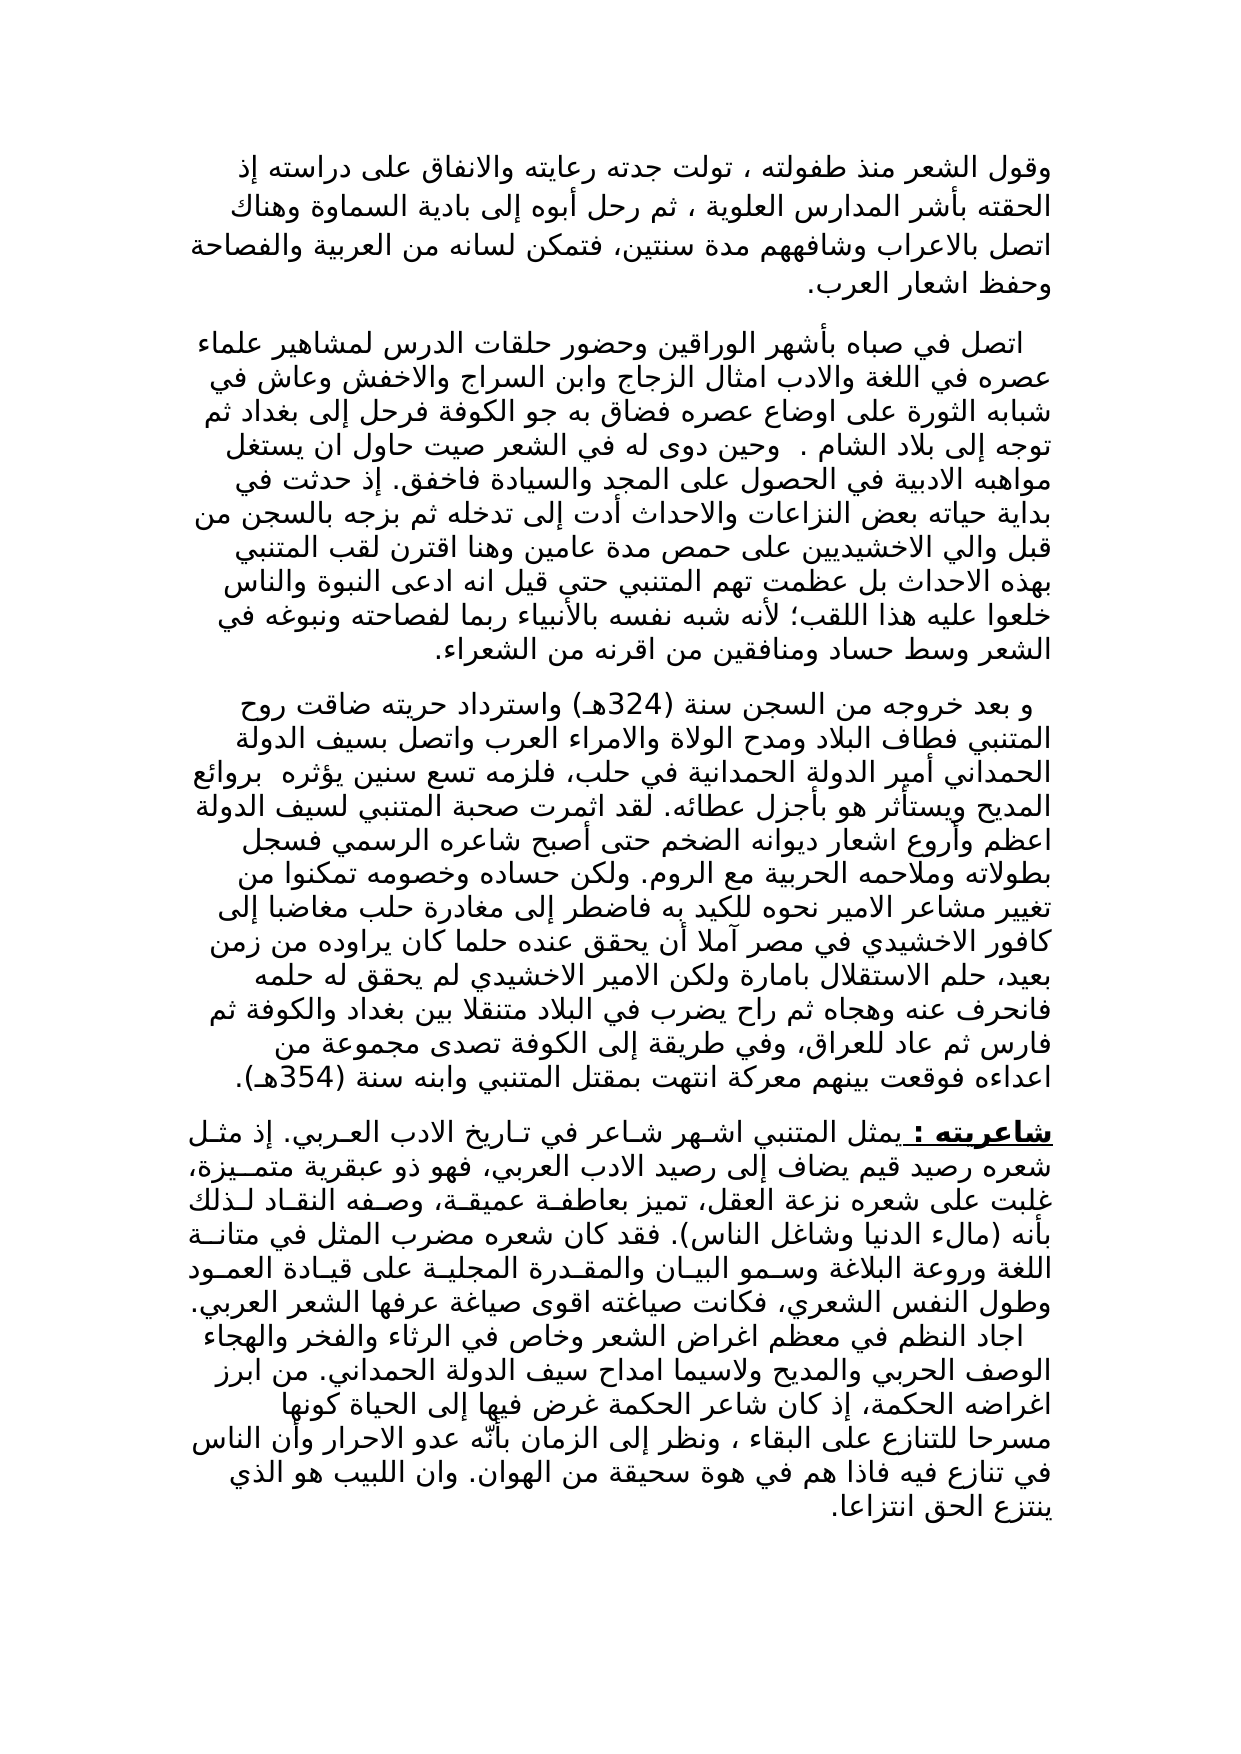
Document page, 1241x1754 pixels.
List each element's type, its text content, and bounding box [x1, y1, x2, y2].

text اتصل في صباه بأشهر الوراقين وحضور حلقات الدرس لمشاهير علماء عصره في اللغة والادب امثال الزجاج وابن السراج والاخفش وعاش في شبابه الثورة على اوضاع عصره فضاق به جو الكوفة فرحل إلى بغداد ثم توجه إلى بلاد الشام . وحين دوى له في الشعر صيت حاول ان يستغل مواهبه الادبية في الحصول على المجد والسيادة فاخفق. إذ حدثت في بداية حياته بعض النزاعات والاحداث أدت إلى تدخله ثم بزجه بالسجن من قبل والي الاخشيديين على حمص مدة عامين وهنا اقترن لقب المتنبي بهذه الاحداث بل عظمت تهم المتنبي حتى قيل انه ادعى النبوة والناس خلعوا عليه هذا اللقب؛ لأنه شبه نفسه بالأنبياء ربما لفصاحته ونبوغه في الشعر وسط حساد ومنافقين من اقرنه من الشعراء. [187, 327, 1053, 666]
text اجاد النظم في معظم اغراض الشعر وخاص في الرثاء والفخر والهجاء الوصف الحربي والمديح ولاسيما امداح سيف الدولة الحمداني. من ابرز اغراضه الحكمة، إذ كان شاعر الحكمة غرض فيها إلى الحياة كونها مسرحا للتنازع على البقاء ، ونظر إلى الزمان بأنّه عدو الاحرار وأن الناس في تنازع فيه فاذا هم في هوة سحيقة من الهوان. وان اللبيب هو الذي ينتزع الحق انتزاعا. [187, 1319, 1053, 1523]
text و بعد خروجه من السجن سنة (324هـ) واسترداد حريته ضاقت روح المتنبي فطاف البلاد ومدح الولاة والامراء العرب واتصل بسيف الدولة الحمداني أمير الدولة الحمدانية في حلب، فلزمه تسع سنين يؤثره بروائع المديح ويستأثر هو بأجزل عطائه. لقد اثمرت صحبة المتنبي لسيف الدولة اعظم وأروع اشعار ديوانه الضخم حتى أصبح شاعره الرسمي فسجل بطولاته وملاحمه الحربية مع الروم. ولكن حساده وخصومه تمكنوا من تغيير مشاعر الامير نحوه للكيد به فاضطر إلى مغادرة حلب مغاضبا إلى كافور الاخشيدي في مصر آملا أن يحقق عنده حلما كان يراوده من زمن بعيد، حلم الاستقلال بامارة ولكن الامير الاخشيدي لم يحقق له حلمه فانحرف عنه وهجاه ثم راح يضرب في البلاد متنقلا بين بغداد والكوفة ثم فارس ثم عاد للعراق، وفي طريقة إلى الكوفة تصدى مجموعة من اعداءه فوقعت بينهم معركة انتهت بمقتل المتنبي وابنه سنة (354هـ). [187, 687, 1053, 1094]
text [187, 150, 1053, 301]
text شاعريته : يمثل المتنبي اشهر شاعر في تاريخ الادب العربي. إذ مثل شعره رصيد قيم يضاف إلى رصيد الادب العربي، فهو ذو عبقرية متميزة، غلبت على شعره نزعة العقل، تميز بعاطفة عميقة، وصفه النقاد لذلك بأنه (مالء الدنيا وشاغل الناس). فقد كان شعره مضرب المثل في متانة اللغة وروعة البلاغة وسمو البيان والمقدرة المجلية على قيادة العمود وطول النفس الشعري، فكانت صياغته اقوى صياغة عرفها الشعر العربي. [187, 1115, 1053, 1319]
